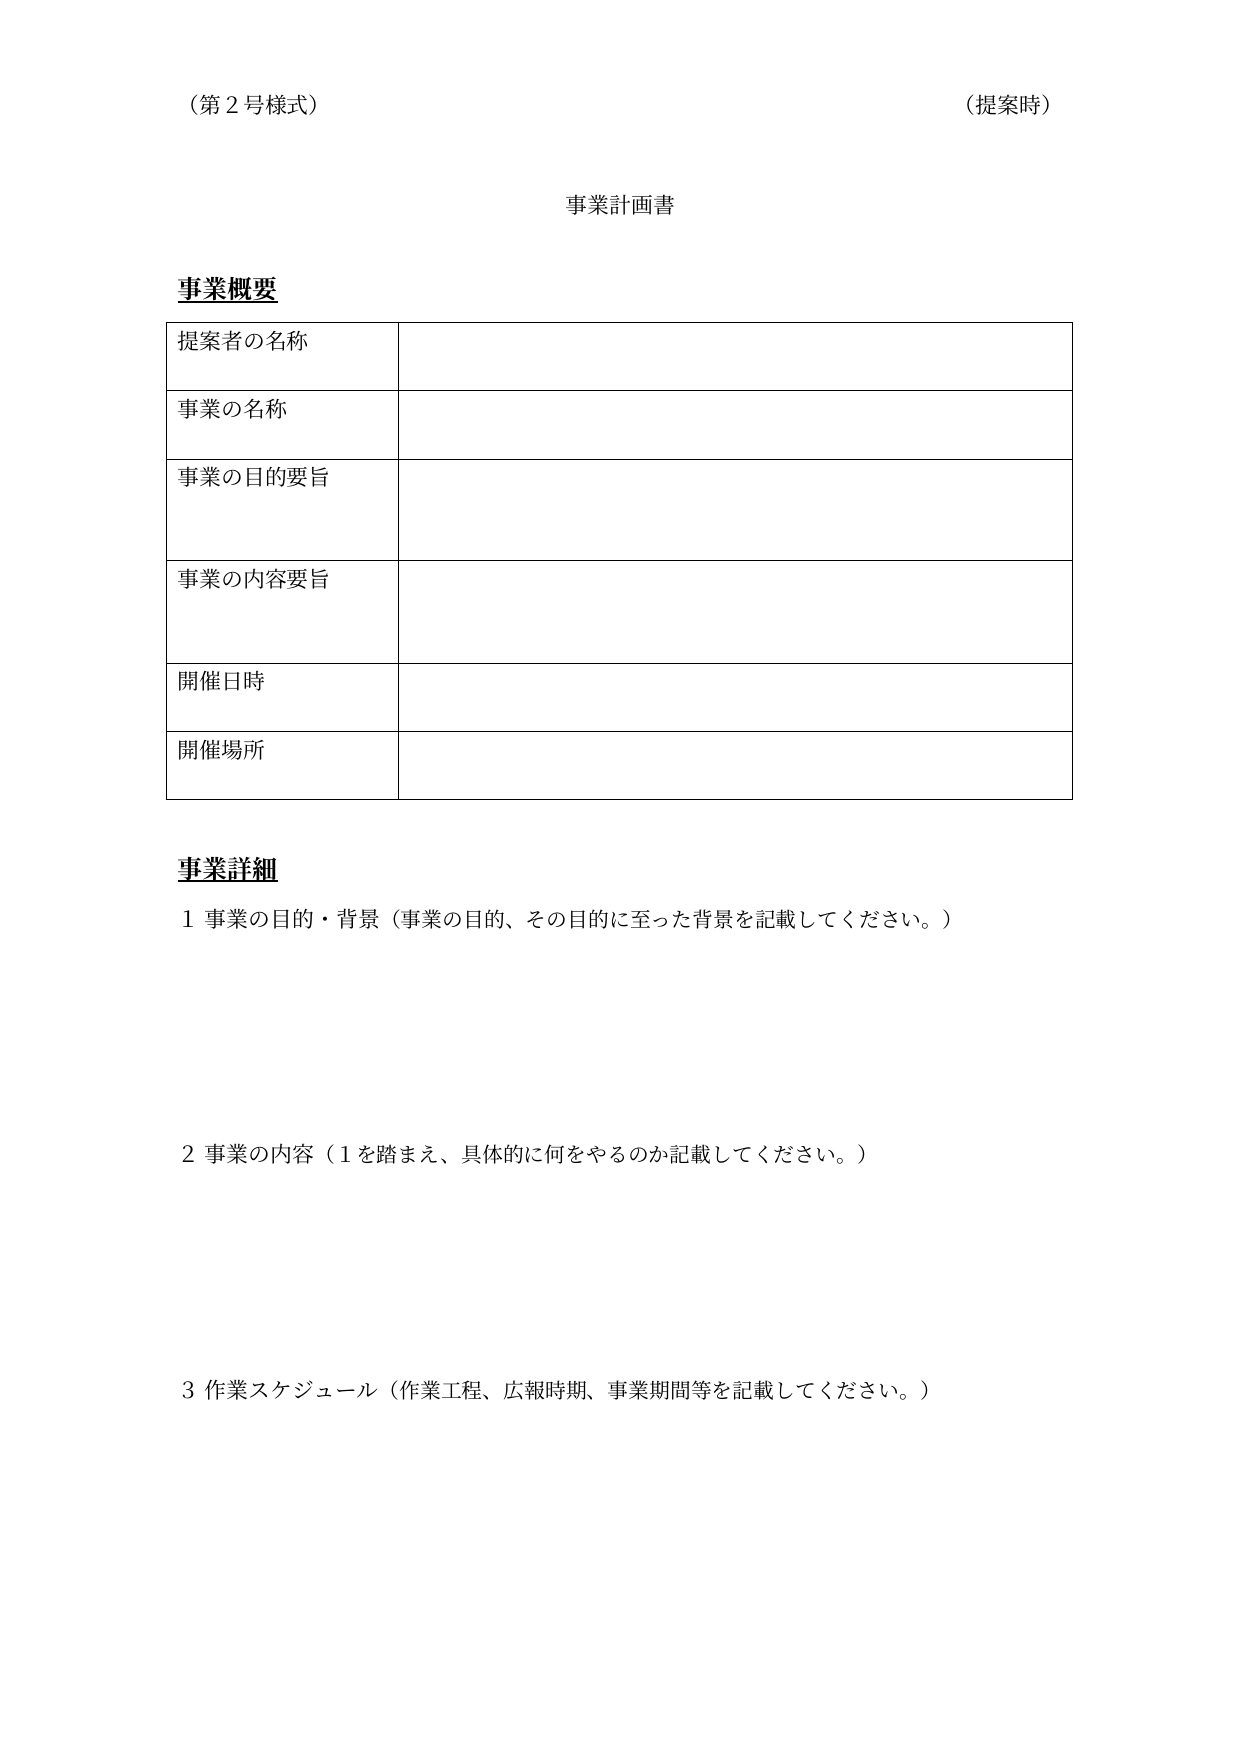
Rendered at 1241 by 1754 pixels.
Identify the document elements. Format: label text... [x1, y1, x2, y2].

table_cell [399, 561, 1072, 662]
table_cell 事業の内容要旨 [167, 561, 398, 662]
text １ 事業の目的・背景（事業の目的、その目的に至った背景を記載してください。） [177, 901, 1063, 935]
table_cell [399, 460, 1072, 560]
table_cell 開催日時 [167, 664, 398, 731]
table_cell [399, 664, 1072, 731]
table_header 提案者の名称 [167, 323, 398, 390]
table_cell [399, 732, 1072, 799]
text ２ 事業の内容（１を踏まえ、具体的に何をやるのか記載してください。） [177, 1137, 1063, 1170]
table_cell 開催場所 [167, 732, 398, 799]
table_cell 事業の名称 [167, 391, 398, 458]
table_cell 事業の目的要旨 [167, 460, 398, 560]
table_header [399, 323, 1072, 390]
text 事業詳細 [177, 834, 1063, 901]
text ３ 作業スケジュール（作業工程、広報時期、事業期間等を記載してください。） [177, 1372, 1063, 1406]
table_cell [399, 391, 1072, 458]
text 事業計画書 [177, 187, 1063, 221]
text 事業概要 [177, 254, 1063, 322]
